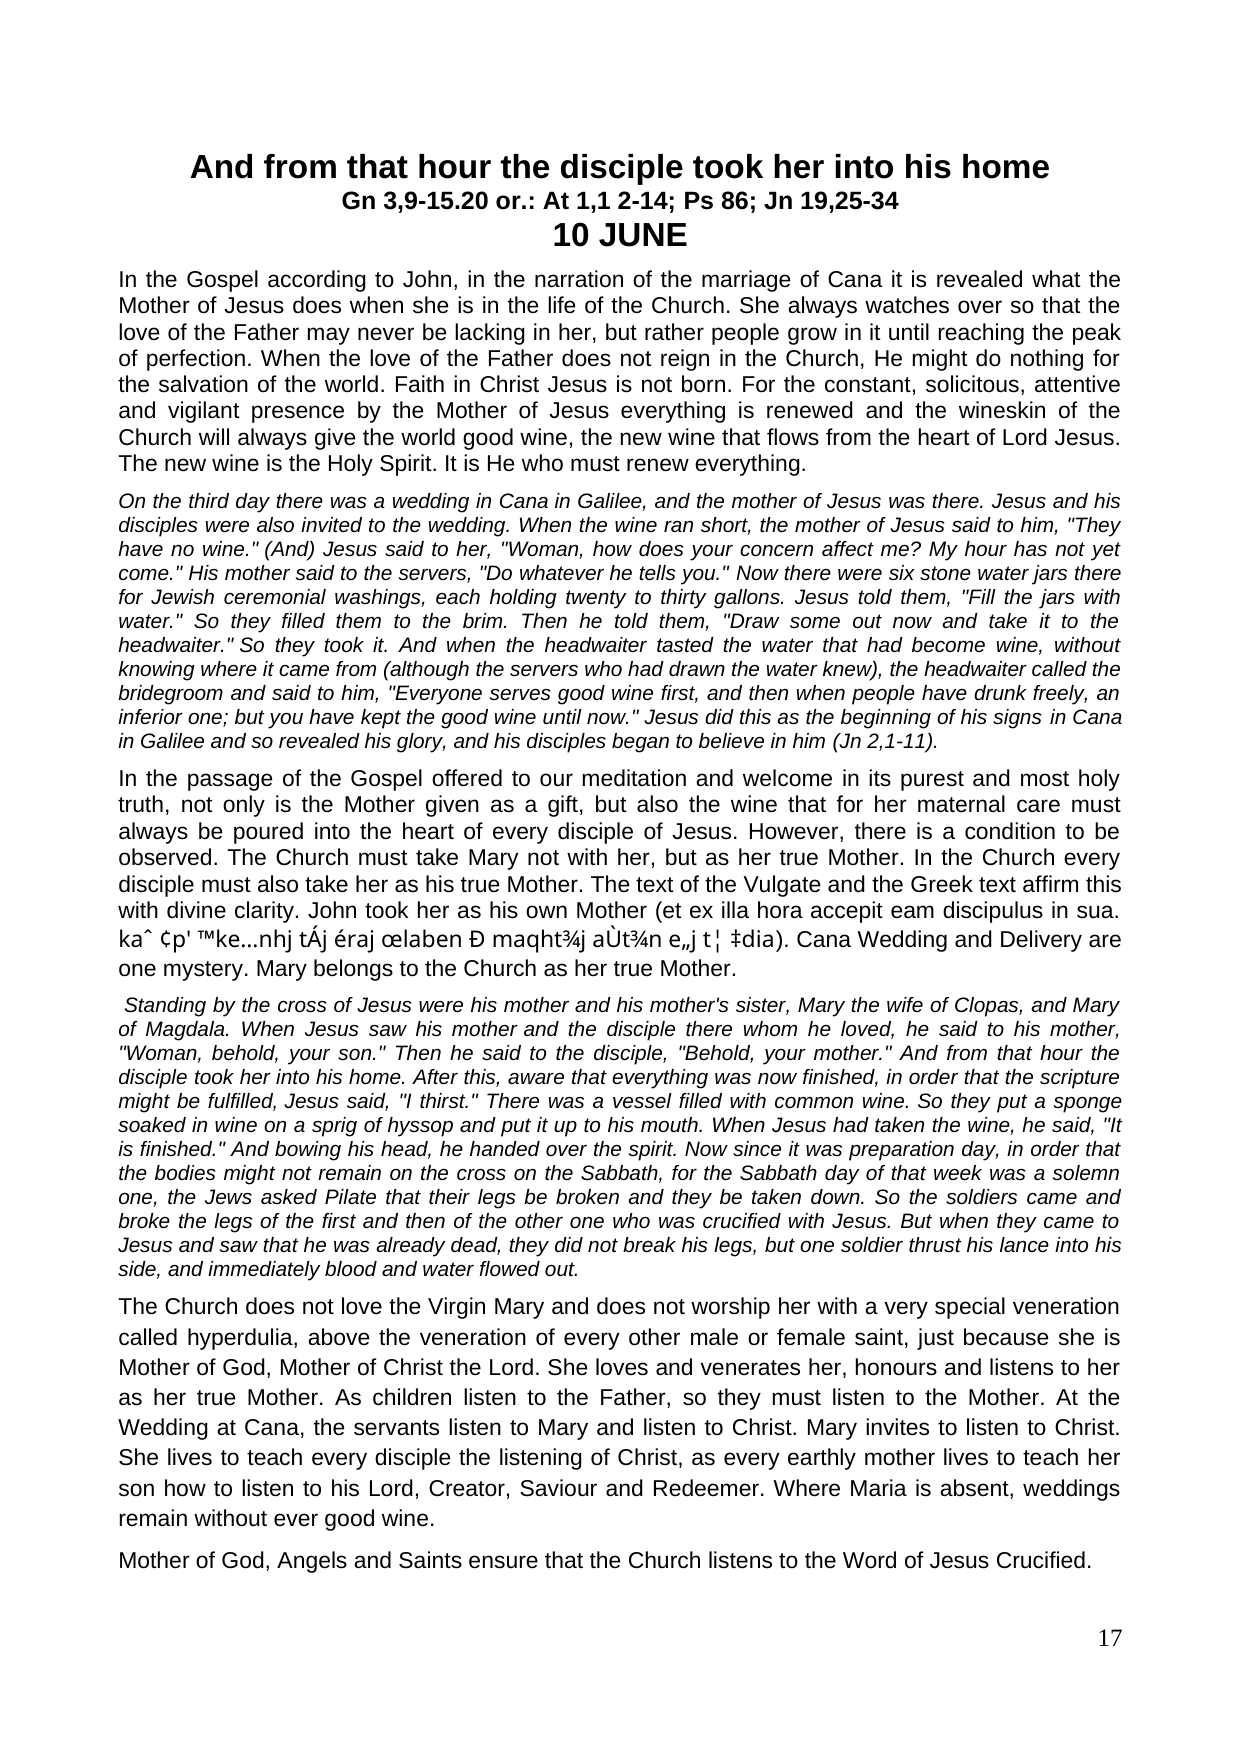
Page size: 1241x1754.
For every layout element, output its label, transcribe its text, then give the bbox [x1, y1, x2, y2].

text In the Gospel according to John, in the narration of the marriage of Cana it is revealed what the Mother of Jesus does when she is in the life of the Church. She always watches over so that the love of the Father may never be lacking in her, but rather people grow in it until reaching the peak of perfection. When the love of the Father does not reign in the Church, He might do nothing for the salvation of the world. Faith in Christ Jesus is not born. For the constant, solicitous, attentive and vigilant presence by the Mother of Jesus everything is renewed and the wineskin of the Church will always give the world good wine, the new wine that flows from the heart of Lord Jesus. The new wine is the Holy Spirit. It is He who must renew everything. [118, 266, 1122, 477]
subtitle 10 JUNE [118, 215, 1122, 253]
text On the third day there was a wedding in Cana in Galilee, and the mother of Jesus was there. Jesus and his disciples were also invited to the wedding. When the wine ran short, the mother of Jesus said to him, "They have no wine." (And) Jesus said to her, "Woman, how does your concern affect me? My hour has not yet come." His mother said to the servers, "Do whatever he tells you." Now there were six stone water jars there for Jewish ceremonial washings, each holding twenty to thirty gallons. Jesus told them, "Fill the jars with water." So they filled them to the brim. Then he told them, "Draw some out now and take it to the headwaiter." So they took it. And when the headwaiter tasted the water that had become wine, without knowing where it came from (although the servers who had drawn the water knew), the headwaiter called the bridegroom and said to him, "Everyone serves good wine first, and then when people have drunk freely, an inferior one; but you have kept the good wine until now." Jesus did this as the beginning of his signs in Cana in Galilee and so revealed his glory, and his disciples began to believe in him (Jn 2,1-11). [118, 489, 1122, 753]
text The Church does not love the Virgin Mary and does not worship her with a very special veneration called hyperdulia, above the veneration of every other male or female saint, just because she is Mother of God, Mother of Christ the Lord. She loves and venerates her, honours and listens to her as her true Mother. As children listen to the Father, so they must listen to the Mother. At the Wedding at Cana, the servants listen to Mary and listen to Christ. Mary invites to listen to Christ. She lives to teach every disciple the listening of Christ, as every earthly mother lives to teach her son how to listen to his Lord, Creator, Saviour and Redeemer. Where Maria is absent, weddings remain without ever good wine. [118, 1293, 1122, 1531]
text In the passage of the Gospel offered to our meditation and welcome in its purest and most holy truth, not only is the Mother given as a gift, but also the wine that for her maternal care must always be poured into the heart of every disciple of Jesus. However, there is a condition to be observed. The Church must take Mary not with her, but as her true Mother. In the Church every disciple must also take her as his true Mother. The text of the Vulgate and the Greek text affirm this with divine clarity. John took her as his own Mother (et ex illa hora accepit eam discipulus in sua. kaˆ ¢p' ™ke…nhj tÁj éraj œlaben Ð maqht¾j aÙt¾n e„j t¦ ‡dia). Cana Wedding and Delivery are one mystery. Mary belongs to the Church as her true Mother. [118, 765, 1122, 981]
subtitle And from that hour the disciple took her into his home [118, 148, 1122, 186]
text Standing by the cross of Jesus were his mother and his mother's sister, Mary the wife of Clopas, and Mary of Magdala. When Jesus saw his mother and the disciple there whom he loved, he said to his mother, "Woman, behold, your son." Then he said to the disciple, "Behold, your mother." And from that hour the disciple took her into his home. After this, aware that everything was now finished, in order that the scripture might be fulfilled, Jesus said, "I thirst." There was a vessel filled with common wine. So they put a sponge soaked in wine on a sprig of hyssop and put it up to his mouth. When Jesus had taken the wine, he said, "It is finished." And bowing his head, he handed over the spirit. Now since it was preparation day, in order that the bodies might not remain on the cross on the Sabbath, for the Sabbath day of that week was a solemn one, the Jews asked Pilate that their legs be broken and they be taken down. So the soldiers came and broke the legs of the first and then of the other one who was crucified with Jesus. But when they came to Jesus and saw that he was already dead, they did not break his legs, but one soldier thrust his lance into his side, and immediately blood and water flowed out. [118, 993, 1122, 1281]
text Mother of God, Angels and Saints ensure that the Church listens to the Word of Jesus Crucified. [118, 1547, 1122, 1574]
subtitle Gn 3,9-15.20 or.: At 1,1 2-14; Ps 86; Jn 19,25-34 [118, 186, 1122, 215]
